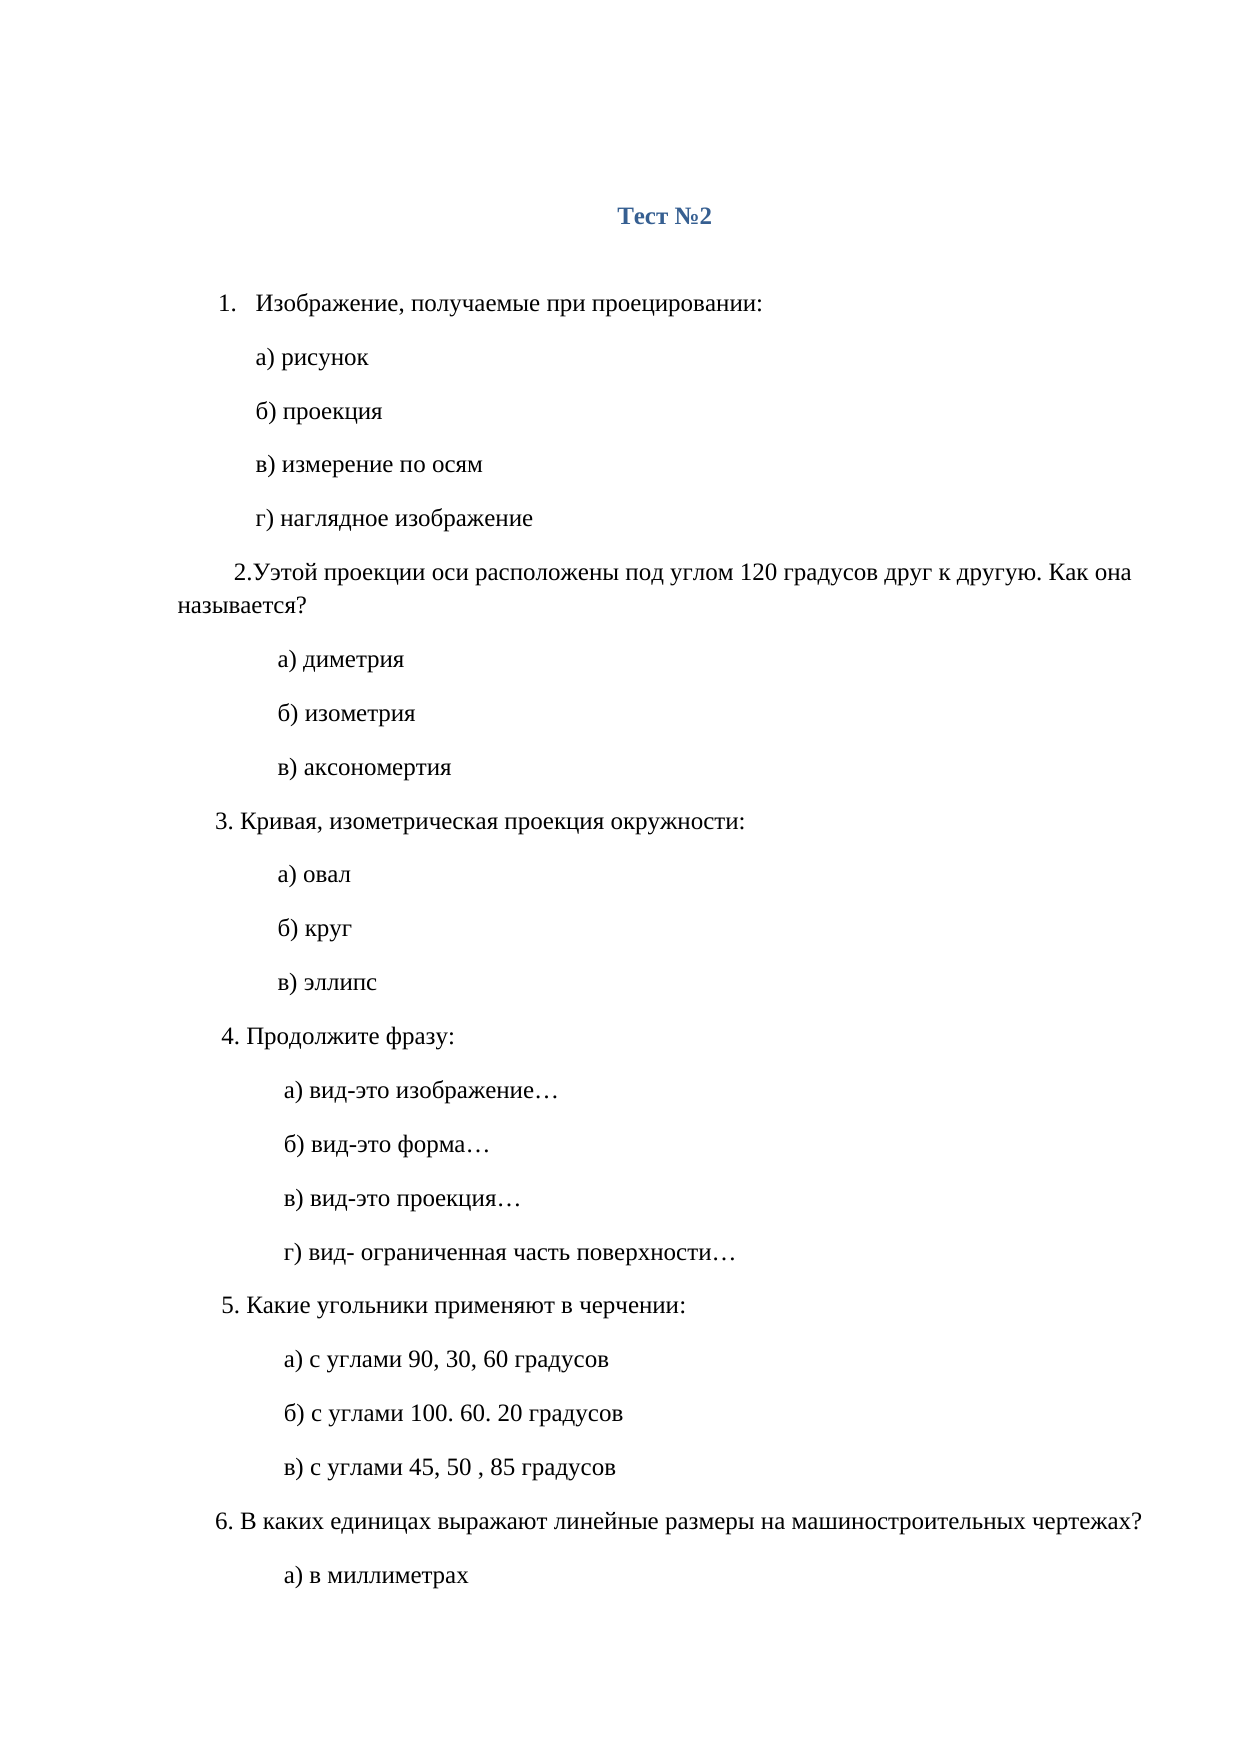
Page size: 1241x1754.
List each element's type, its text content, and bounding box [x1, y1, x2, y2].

text в) эллипс [177, 967, 1152, 996]
text б) проекция [255, 396, 1152, 424]
text г) наглядное изображение [255, 503, 1152, 532]
text 3. Кривая, изометрическая проекция окружности: [177, 806, 1152, 834]
text 6. В каких единицах выражают линейные размеры на машиностроительных чертежах? [177, 1506, 1152, 1534]
text в) аксономертия [177, 752, 1152, 781]
text а) вид-это изображение… [177, 1075, 1152, 1104]
text 2.Уэтой проекции оси расположены под углом 120 градусов друг к другую. Как она называется? [177, 557, 1152, 619]
text б) вид-это форма… [177, 1129, 1152, 1158]
text 4. Продолжите фразу: [177, 1021, 1152, 1050]
text а) овал [177, 859, 1152, 888]
subtitle Тест №2 [177, 201, 1152, 230]
text г) вид- ограниченная часть поверхности… [177, 1237, 1152, 1265]
list Изображение, получаемые при проецировании: [218, 288, 1152, 317]
text а) рисунок [255, 342, 1152, 371]
text б) круг [177, 913, 1152, 942]
text а) с углами 90, 30, 60 градусов [177, 1344, 1152, 1373]
text а) в миллиметрах [177, 1560, 1152, 1588]
text в) с углами 45, 50 , 85 градусов [177, 1452, 1152, 1481]
text 5. Какие угольники применяют в черчении: [177, 1290, 1152, 1319]
text в) измерение по осям [255, 449, 1152, 478]
text б) с углами 100. 60. 20 градусов [177, 1398, 1152, 1427]
text б) изометрия [177, 698, 1152, 727]
text а) диметрия [177, 644, 1152, 673]
text в) вид-это проекция… [177, 1183, 1152, 1211]
